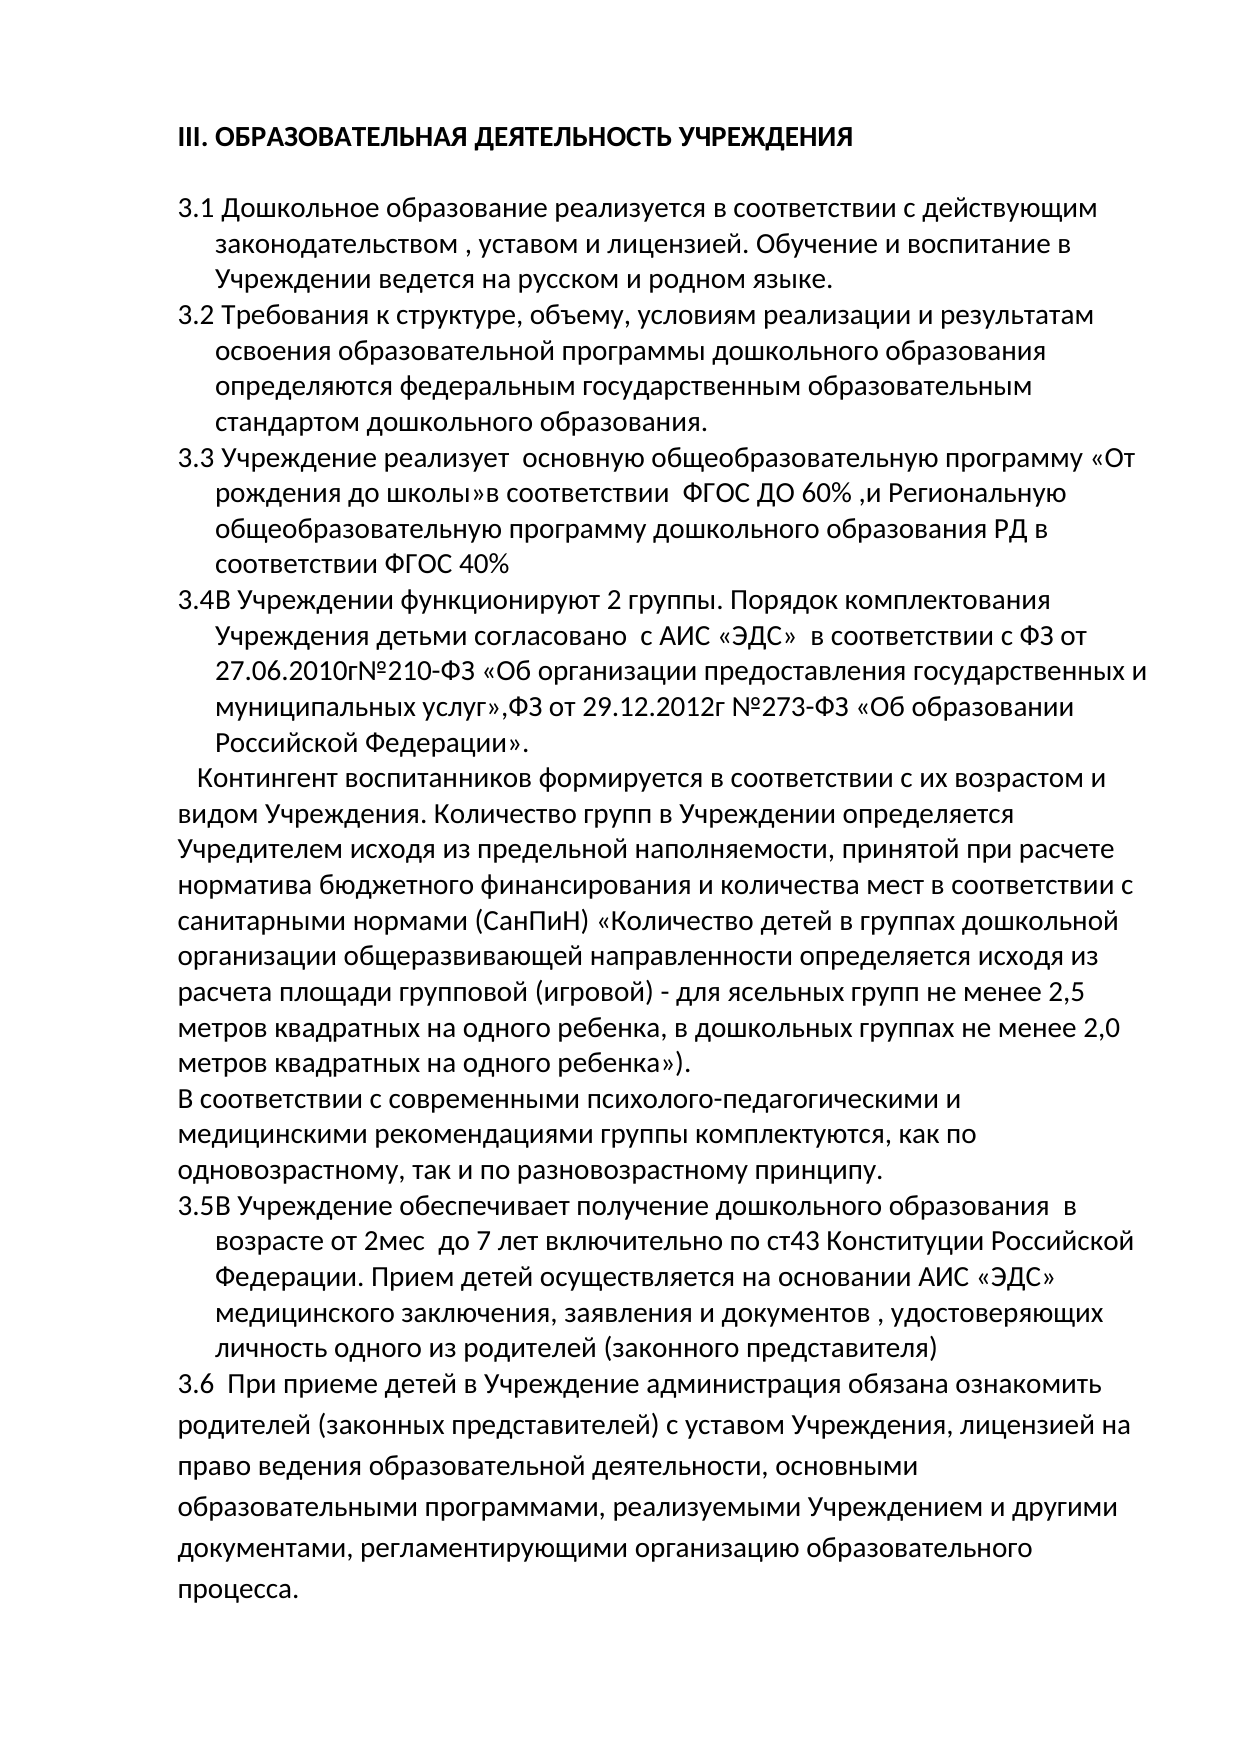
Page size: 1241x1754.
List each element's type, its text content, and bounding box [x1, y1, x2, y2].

list Дошкольное образование реализуется в соответствии с действующим законодательством , уставом и лицензией. Обучение и воспитание в Учреждении ведется на русском и родном языке. [177, 189, 1152, 296]
text 3.6 При приеме детей в Учреждение администрация обязана ознакомить родителей (законных представителей) с уставом Учреждения, лицензией на право ведения образовательной деятельности, основными образовательными программами, реализуемыми Учреждением и другими документами, регламентирующими организацию образовательного процесса. [177, 1365, 1152, 1605]
list Учреждение реализует основную общеобразовательную программу «От рождения до школы»в соответствии ФГОС ДО 60% ,и Региональную общеобразовательную программу дошкольного образования РД в соответствии ФГОС 40% [177, 439, 1152, 581]
text III. ОБРАЗОВАТЕЛЬНАЯ ДЕЯТЕЛЬНОСТЬ УЧРЕЖДЕНИЯ [177, 118, 1152, 154]
text Контингент воспитанников формируется в соответствии с их возрастом и видом Учреждения. Количество групп в Учреждении определяется Учредителем исходя из предельной наполняемости, принятой при расчете норматива бюджетного финансирования и количества мест в соответствии с санитарными нормами (СанПиН) «Количество детей в группах дошкольной организации общеразвивающей направленности определяется исходя из расчета площади групповой (игровой) - для ясельных групп не менее 2,5 метров квадратных на одного ребенка, в дошкольных группах не менее 2,0 метров квадратных на одного ребенка»). [177, 759, 1152, 1080]
list В Учреждение обеспечивает получение дошкольного образования в возрасте от 2мес до 7 лет включительно по ст43 Конституции Российской Федерации. Прием детей осуществляется на основании АИС «ЭДС» медицинского заключения, заявления и документов , удостоверяющих личность одного из родителей (законного представителя) [177, 1187, 1152, 1365]
text В соответствии с современными психолого-педагогическими и медицинскими рекомендациями группы комплектуются, как по одновозрастному, так и по разновозрастному принципу. [177, 1080, 1152, 1187]
list В Учреждении функционируют 2 группы. Порядок комплектования Учреждения детьми согласовано с АИС «ЭДС» в соответствии с ФЗ от 27.06.2010г№210-ФЗ «Об организации предоставления государственных и муниципальных услуг»,ФЗ от 29.12.2012г №273-ФЗ «Об образовании Российской Федерации». [177, 581, 1152, 759]
list Требования к структуре, объему, условиям реализации и результатам освоения образовательной программы дошкольного образования определяются федеральным государственным образовательным стандартом дошкольного образования. [177, 296, 1152, 439]
